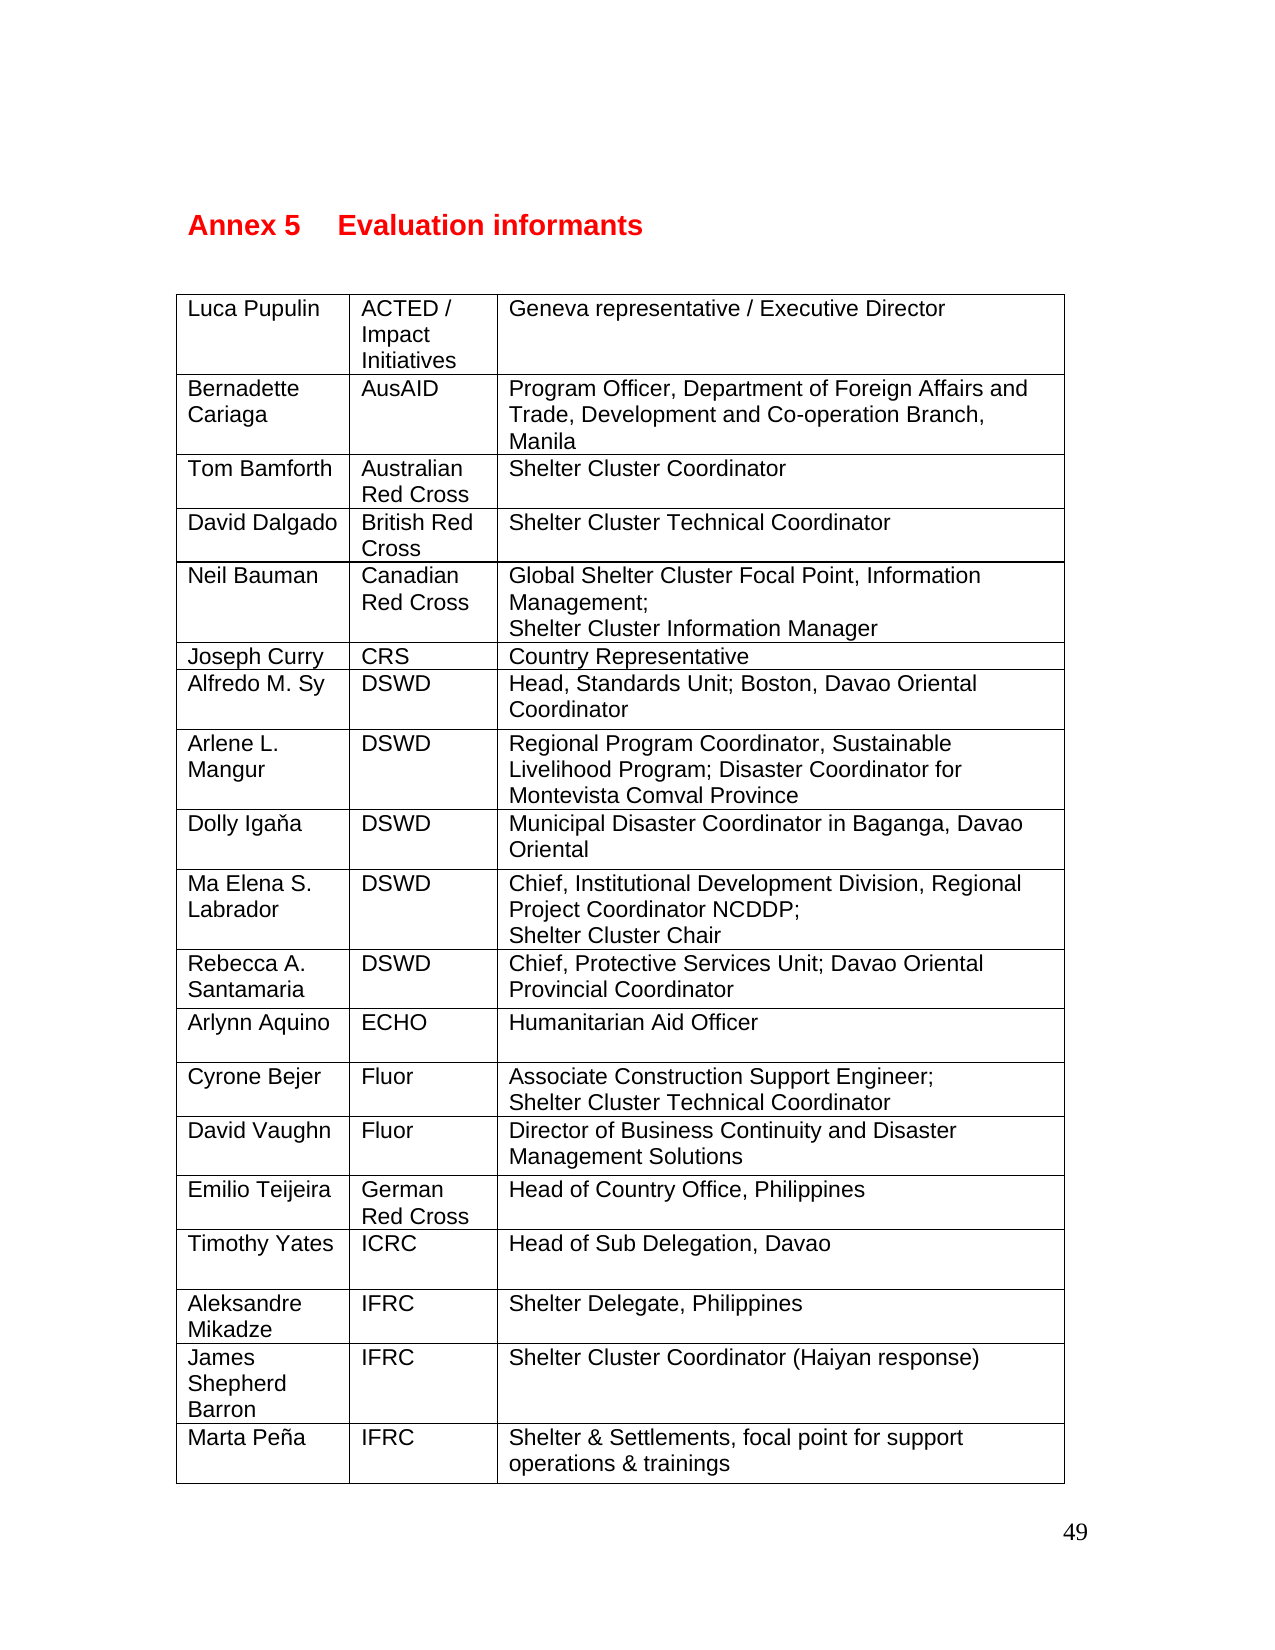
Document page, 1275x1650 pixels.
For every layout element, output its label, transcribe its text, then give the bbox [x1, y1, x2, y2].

table_cell ECHO [350, 1009, 497, 1062]
table_cell Dolly Igaňa [177, 810, 349, 868]
table_cell Joseph Curry [177, 643, 349, 669]
table_cell Australian Red Cross [350, 455, 497, 508]
table_cell IFRC [350, 1344, 497, 1423]
table_cell Canadian Red Cross [350, 563, 497, 642]
table_cell Country Representative [498, 643, 1064, 669]
table_cell Alfredo M. Sy [177, 670, 349, 729]
table_cell David Dalgado [177, 509, 349, 561]
table_header Geneva representative / Executive Director [498, 295, 1064, 374]
table_cell IFRC [350, 1424, 497, 1482]
table_cell Shelter Cluster Technical Coordinator [498, 509, 1064, 561]
table_cell Program Officer, Department of Foreign Affairs and Trade, Development and Co-operation Branch, Manila [498, 375, 1064, 454]
table_cell Fluor [350, 1117, 497, 1175]
text Annex 5 Evaluation informants [187, 207, 1088, 241]
table_cell Rebecca A. Santamaria [177, 950, 349, 1008]
table_cell AusAID [350, 375, 497, 454]
table_cell Bernadette Cariaga [177, 375, 349, 454]
table_cell Arlynn Aquino [177, 1009, 349, 1062]
table_header ACTED / Impact Initiatives [350, 295, 497, 374]
table_cell Chief, Institutional Development Division, Regional Project Coordinator NCDDP; Shelter Cluster Chair [498, 870, 1064, 948]
table_cell CRS [350, 643, 497, 669]
table_cell Associate Construction Support Engineer; Shelter Cluster Technical Coordinator [498, 1063, 1064, 1116]
table_cell Head of Sub Delegation, Davao [498, 1230, 1064, 1289]
table_header Luca Pupulin [177, 295, 349, 374]
table_cell German Red Cross [350, 1176, 497, 1229]
table_cell Humanitarian Aid Officer [498, 1009, 1064, 1062]
table_cell DSWD [350, 870, 497, 948]
table_cell Timothy Yates [177, 1230, 349, 1289]
table_cell ICRC [350, 1230, 497, 1289]
table_cell Global Shelter Cluster Focal Point, Information Management; Shelter Cluster Information Manager [498, 563, 1064, 642]
table_cell Shelter Cluster Coordinator [498, 455, 1064, 508]
table_cell Head of Country Office, Philippines [498, 1176, 1064, 1229]
table_cell IFRC [350, 1290, 497, 1343]
table_cell James Shepherd Barron [177, 1344, 349, 1423]
table_cell Head, Standards Unit; Boston, Davao Oriental Coordinator [498, 670, 1064, 729]
table_cell Ma Elena S. Labrador [177, 870, 349, 948]
table_cell Shelter & Settlements, focal point for support operations & trainings [498, 1424, 1064, 1482]
table_cell Tom Bamforth [177, 455, 349, 508]
table_cell Municipal Disaster Coordinator in Baganga, Davao Oriental [498, 810, 1064, 868]
table_cell Shelter Delegate, Philippines [498, 1290, 1064, 1343]
table_cell DSWD [350, 730, 497, 809]
table_cell Emilio Teijeira [177, 1176, 349, 1229]
table_cell Fluor [350, 1063, 497, 1116]
table_cell Arlene L. Mangur [177, 730, 349, 809]
table_cell Shelter Cluster Coordinator (Haiyan response) [498, 1344, 1064, 1423]
table_cell British Red Cross [350, 509, 497, 561]
table_cell Neil Bauman [177, 563, 349, 642]
table_cell DSWD [350, 810, 497, 868]
table_cell Aleksandre Mikadze [177, 1290, 349, 1343]
table_cell Cyrone Bejer [177, 1063, 349, 1116]
table_cell Chief, Protective Services Unit; Davao Oriental Provincial Coordinator [498, 950, 1064, 1008]
table_cell Marta Peña [177, 1424, 349, 1482]
table_cell David Vaughn [177, 1117, 349, 1175]
table_cell Director of Business Continuity and Disaster Management Solutions [498, 1117, 1064, 1175]
table_cell DSWD [350, 950, 497, 1008]
table_cell Regional Program Coordinator, Sustainable Livelihood Program; Disaster Coordinator for Montevista Comval Province [498, 730, 1064, 809]
table_cell DSWD [350, 670, 497, 729]
